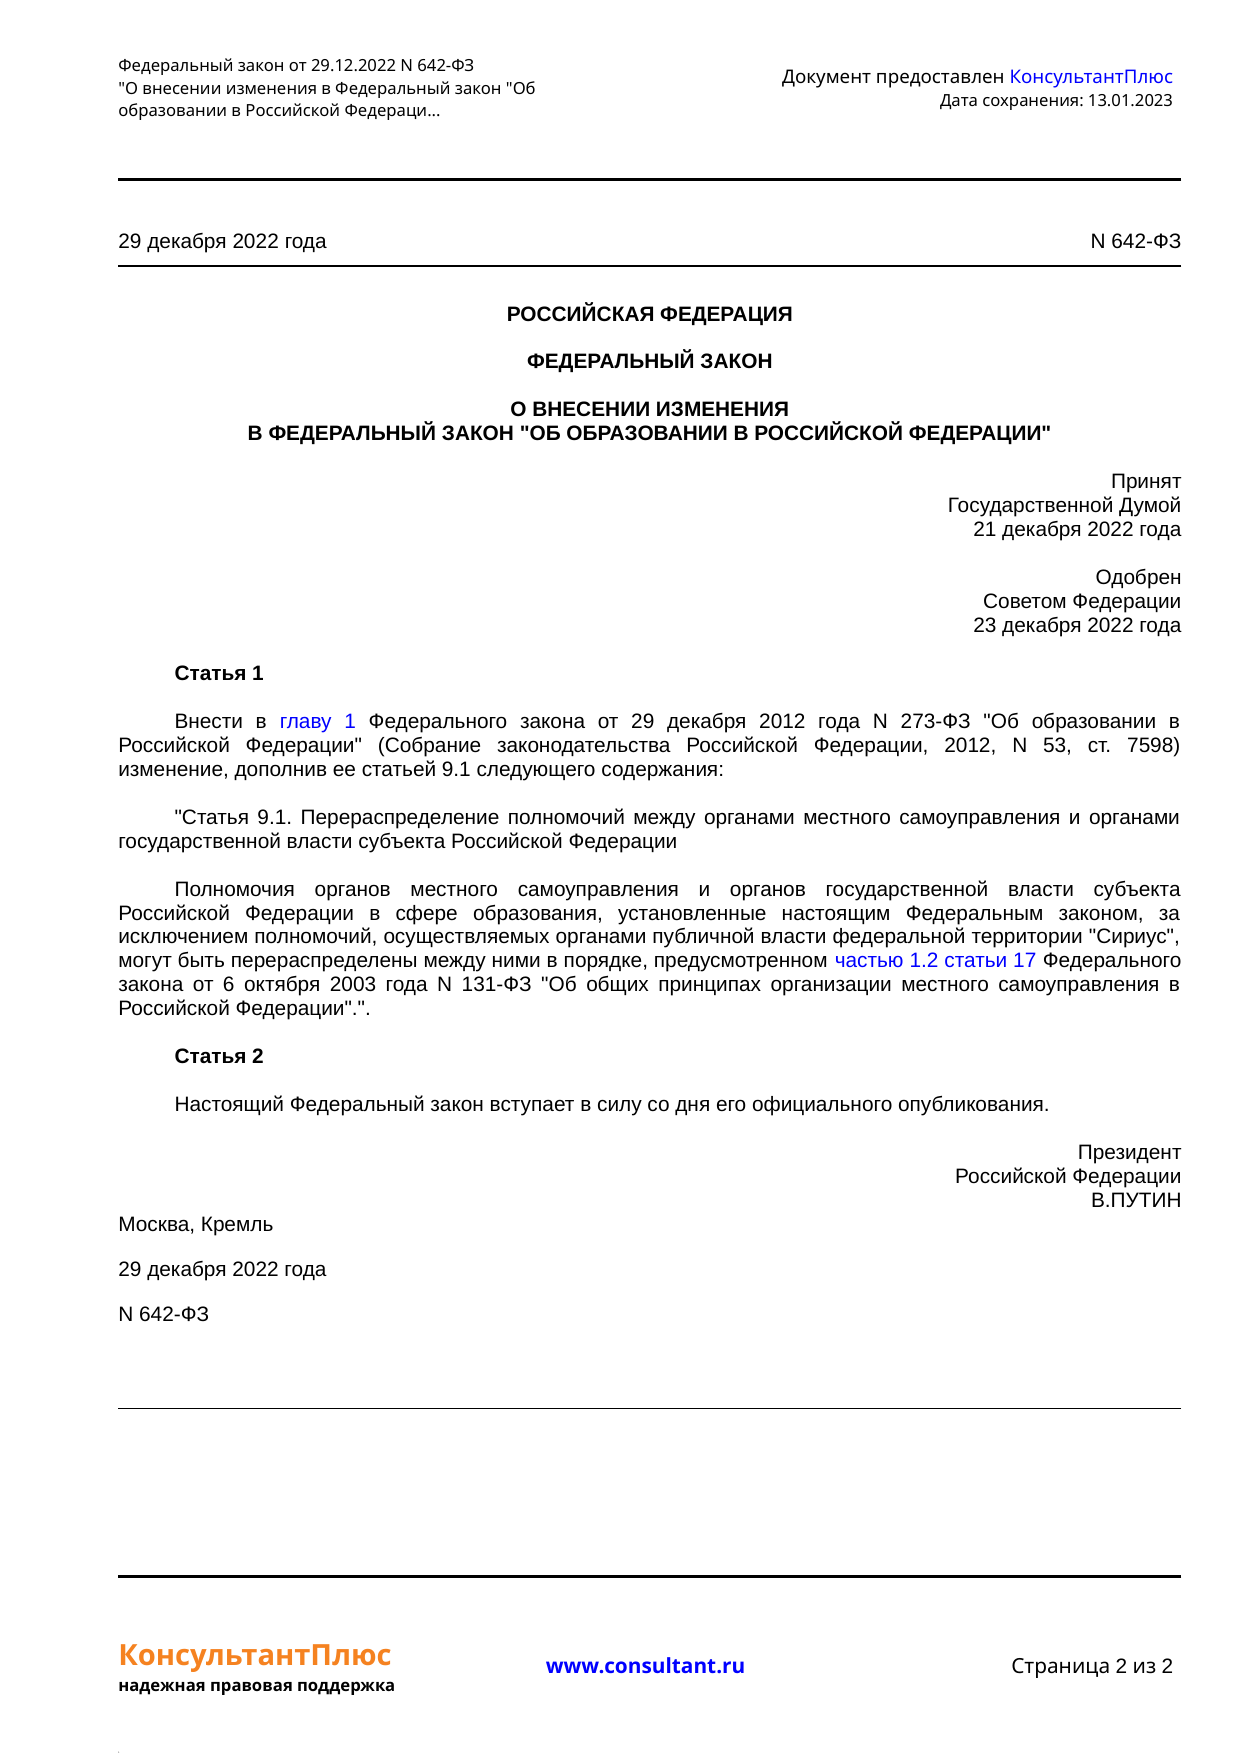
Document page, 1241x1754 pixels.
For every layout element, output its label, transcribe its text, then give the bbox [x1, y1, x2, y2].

text Внести в главу 1 Федерального закона от 29 декабря 2012 года N 273-ФЗ "Об образовании в Российской Федерации" (Собрание законодательства Российской Федерации, 2012, N 53, ст. 7598) изменение, дополнив ее статьей 9.1 следующего содержания: [118, 709, 1181, 781]
text Советом Федерации [118, 589, 1181, 613]
text Принят [118, 469, 1181, 493]
text Государственной Думой [118, 493, 1181, 517]
text 23 декабря 2022 года [118, 613, 1181, 637]
table_header N 642-ФЗ [650, 229, 1181, 253]
text 29 декабря 2022 года [118, 1257, 1181, 1281]
title О ВНЕСЕНИИ ИЗМЕНЕНИЯ [118, 397, 1181, 421]
text Российской Федерации [118, 1164, 1181, 1188]
title ФЕДЕРАЛЬНЫЙ ЗАКОН [118, 349, 1181, 373]
text "Статья 9.1. Перераспределение полномочий между органами местного самоуправления и органами государственной власти субъекта Российской Федерации [118, 804, 1181, 852]
text Москва, Кремль [118, 1212, 1181, 1236]
title Статья 1 [118, 661, 1181, 685]
text Настоящий Федеральный закон вступает в силу со дня его официального опубликования. [118, 1092, 1181, 1116]
text N 642-ФЗ [118, 1301, 1181, 1325]
text Президент [118, 1140, 1181, 1164]
table_header 29 декабря 2022 года [118, 229, 649, 253]
text 21 декабря 2022 года [118, 517, 1181, 541]
text Одобрен [118, 565, 1181, 589]
text Полномочия органов местного самоуправления и органов государственной власти субъекта Российской Федерации в сфере образования, установленные настоящим Федеральным законом, за исключением полномочий, осуществляемых органами публичной власти федеральной территории "Сириус", могут быть перераспределены между ними в порядке, предусмотренном частью 1.2 статьи 17 Федерального закона от 6 октября 2003 года N 131-ФЗ "Об общих принципах организации местного самоуправления в Российской Федерации".". [118, 876, 1181, 1020]
title Статья 2 [118, 1044, 1181, 1068]
text В.ПУТИН [118, 1188, 1181, 1212]
title РОССИЙСКАЯ ФЕДЕРАЦИЯ [118, 301, 1181, 325]
title В ФЕДЕРАЛЬНЫЙ ЗАКОН "ОБ ОБРАЗОВАНИИ В РОССИЙСКОЙ ФЕДЕРАЦИИ" [118, 421, 1181, 445]
